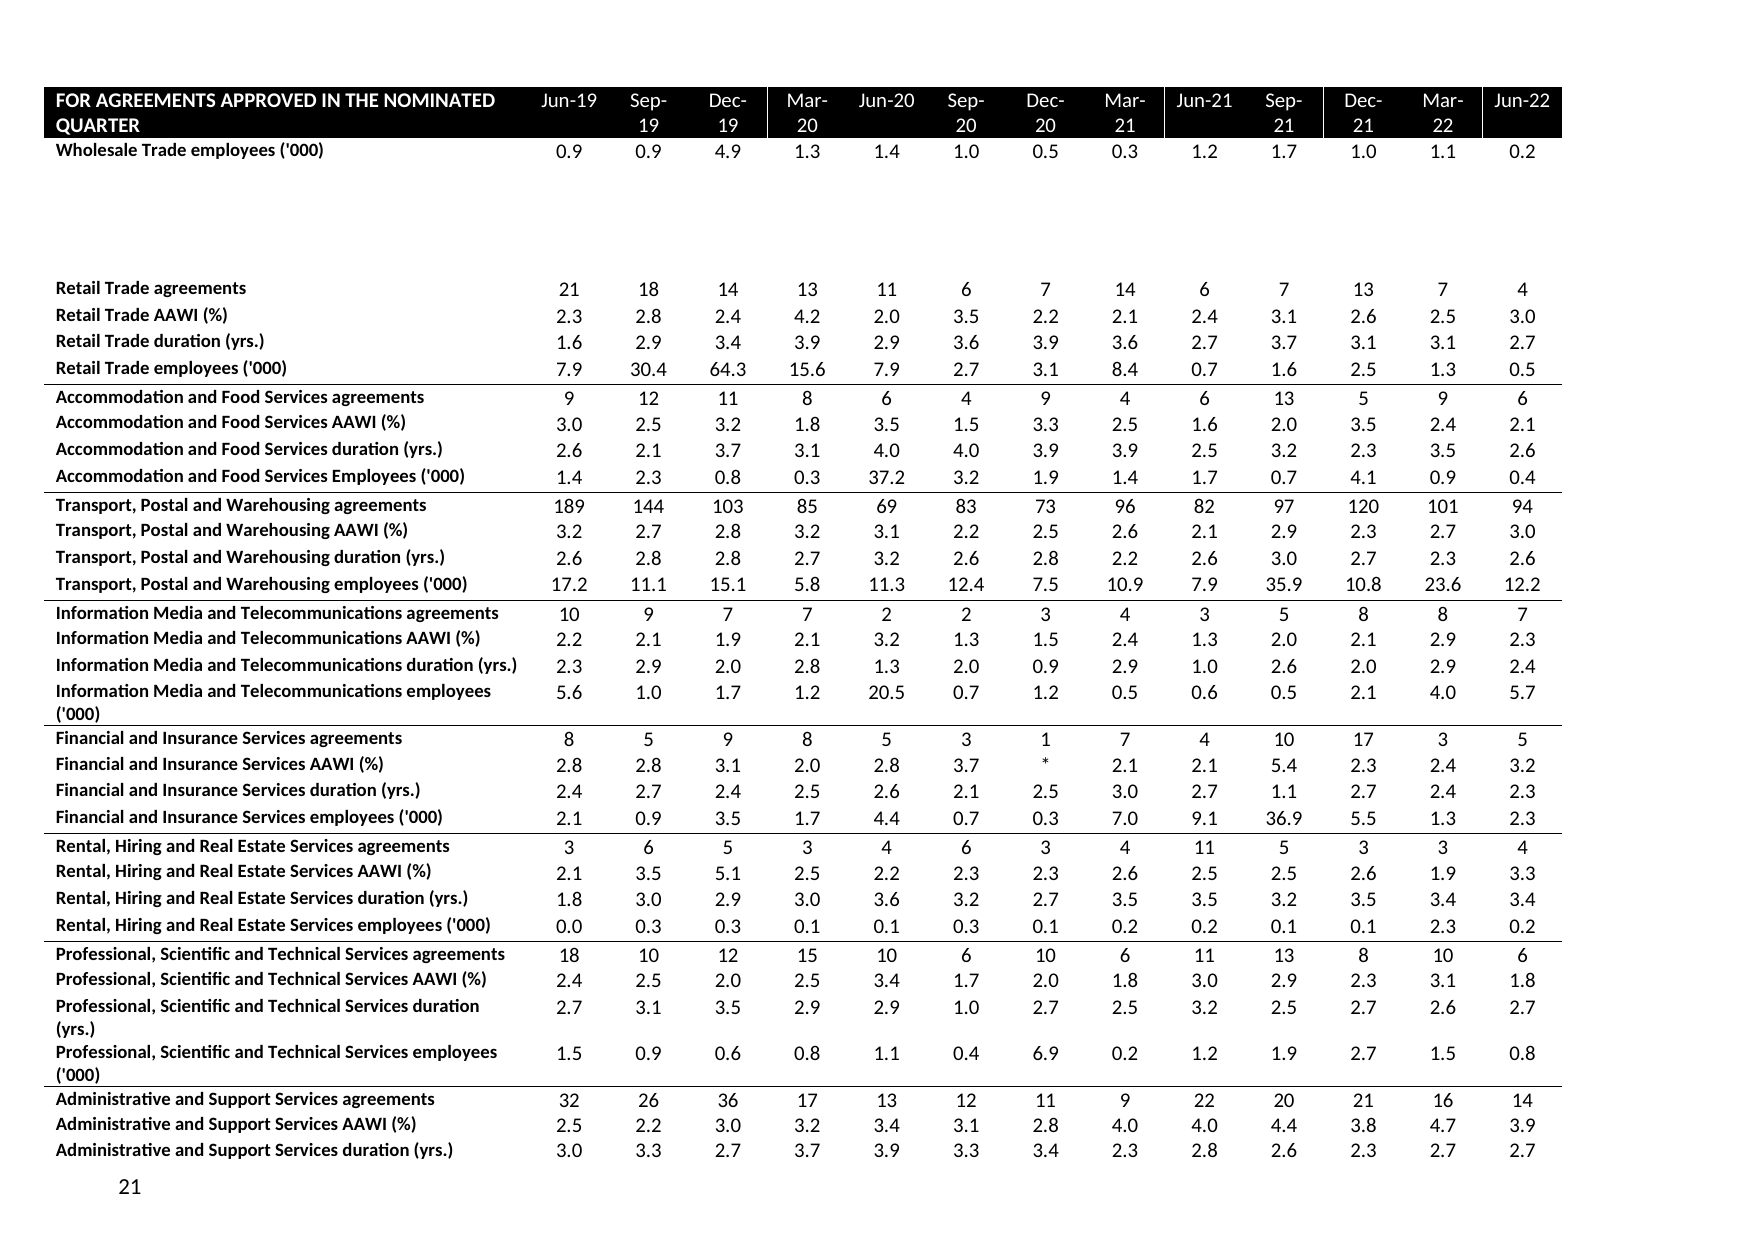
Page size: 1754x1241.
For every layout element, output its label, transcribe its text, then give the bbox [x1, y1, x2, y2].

table_cell 32 [529, 1087, 609, 1112]
table_cell 8 [1324, 601, 1403, 626]
table_cell 22 [1165, 1087, 1244, 1112]
table_cell 5.6 [529, 680, 609, 725]
table_cell 3 [1006, 601, 1085, 626]
table_cell 1.3 [847, 653, 926, 679]
table_cell 2.3 [1403, 545, 1482, 572]
table_cell 2.1 [1165, 519, 1244, 545]
table_cell 7 [688, 601, 767, 626]
table_cell 1.2 [1006, 680, 1085, 725]
table_cell 3.0 [1483, 303, 1562, 329]
table_cell 2.7 [926, 356, 1006, 384]
table_cell Retail Trade duration (yrs.) [44, 330, 529, 356]
table_cell 21 [529, 276, 609, 303]
table_cell Financial and Insurance Services AAWI (%) [44, 752, 529, 778]
table_cell 3.0 [768, 886, 847, 913]
table_cell 18 [529, 942, 609, 967]
table_cell 21 [1324, 1087, 1403, 1112]
table_cell 1.4 [1085, 464, 1164, 492]
table_cell 2.6 [529, 437, 609, 464]
table_cell 7.9 [529, 356, 609, 384]
table_cell 10 [1244, 726, 1323, 752]
table_cell 2.5 [609, 968, 688, 994]
table_cell 2.7 [1483, 1138, 1562, 1164]
table_cell 73 [1006, 493, 1085, 518]
table_cell 2.8 [1165, 1138, 1244, 1164]
table_cell 2.3 [1403, 913, 1482, 941]
table_cell 2.2 [529, 626, 609, 653]
table_cell 0.9 [609, 805, 688, 833]
table_cell 1.8 [1483, 968, 1562, 994]
table_cell 2 [926, 601, 1006, 626]
table_cell 5 [1244, 601, 1323, 626]
table_cell 13 [1244, 942, 1323, 967]
table_cell 0.5 [1006, 138, 1085, 276]
table_header Mar-22 [1403, 87, 1482, 138]
table_cell 0.2 [1085, 1040, 1164, 1086]
table_cell 2.6 [847, 779, 926, 805]
table_cell 3.5 [847, 411, 926, 437]
table_cell Rental, Hiring and Real Estate Services AAWI (%) [44, 860, 529, 886]
table_cell Professional, Scientific and Technical Services employees ('000) [44, 1040, 529, 1086]
table_cell 2.2 [1006, 303, 1085, 329]
table_cell 69 [847, 493, 926, 518]
table_cell 2.9 [1085, 653, 1164, 679]
table_cell 2.8 [1006, 545, 1085, 572]
table_cell 2.9 [768, 994, 847, 1040]
table_cell 10 [609, 942, 688, 967]
table_cell 7 [1244, 276, 1323, 303]
table_cell 3.0 [609, 886, 688, 913]
table_cell 2.5 [768, 860, 847, 886]
table_cell Information Media and Telecommunications duration (yrs.) [44, 653, 529, 679]
table_cell 1.3 [926, 626, 1006, 653]
table_cell 3.2 [768, 1112, 847, 1138]
table_cell 144 [609, 493, 688, 518]
table_cell 2.7 [1324, 1040, 1403, 1086]
table_cell 3 [926, 726, 1006, 752]
table_cell 8.4 [1085, 356, 1164, 384]
table_cell 2.5 [768, 779, 847, 805]
table_cell 6 [1165, 385, 1244, 411]
table_cell 3.4 [1006, 1138, 1085, 1164]
table_cell 2.7 [1483, 330, 1562, 356]
table_cell Information Media and Telecommunications AAWI (%) [44, 626, 529, 653]
table_cell 7 [1483, 601, 1562, 626]
table_header Dec-20 [1006, 87, 1085, 138]
table_cell 6 [1165, 276, 1244, 303]
table_header Jun-21 [1165, 87, 1244, 138]
table_cell 3.0 [1244, 545, 1323, 572]
table_cell 0.3 [609, 913, 688, 941]
table_cell 0.9 [529, 138, 609, 276]
table_cell 0.9 [609, 1040, 688, 1086]
table_cell 0.9 [1006, 653, 1085, 679]
table_cell 2.7 [768, 545, 847, 572]
table_cell 120 [1324, 493, 1403, 518]
table_cell 64.3 [688, 356, 767, 384]
table_cell 2.9 [847, 330, 926, 356]
table_cell 20.5 [847, 680, 926, 725]
table_cell 1.1 [1403, 138, 1482, 276]
table_cell 3.8 [1324, 1112, 1403, 1138]
table_cell 0.8 [768, 1040, 847, 1086]
table_cell Rental, Hiring and Real Estate Services agreements [44, 834, 529, 860]
table_cell 1.4 [529, 464, 609, 492]
table_cell 7 [1085, 726, 1164, 752]
table_cell 3.2 [1244, 886, 1323, 913]
table_cell 1.9 [1403, 860, 1482, 886]
table_cell 0.8 [688, 464, 767, 492]
table_cell 0.7 [1244, 464, 1323, 492]
table_cell 3.4 [1483, 886, 1562, 913]
table_cell 10 [847, 942, 926, 967]
table_cell 2.1 [529, 860, 609, 886]
table_cell 0.1 [768, 913, 847, 941]
table_cell 3.2 [847, 626, 926, 653]
table_cell 3.5 [1324, 411, 1403, 437]
table_cell 3.1 [609, 994, 688, 1040]
table_cell 3.4 [1403, 886, 1482, 913]
table_cell 2.5 [609, 411, 688, 437]
table_cell 0.2 [1483, 913, 1562, 941]
table_cell 9.1 [1165, 805, 1244, 833]
table_cell 3.7 [688, 437, 767, 464]
table_cell 3.5 [1085, 886, 1164, 913]
table_cell 3.4 [847, 1112, 926, 1138]
table_cell 2.3 [609, 464, 688, 492]
table_cell 3 [1403, 726, 1482, 752]
table_cell 3.7 [1244, 330, 1323, 356]
table_cell 2.6 [1085, 519, 1164, 545]
table_header Sep-19 [609, 87, 688, 138]
table_cell 2.6 [1403, 994, 1482, 1040]
table_cell 2.4 [1165, 303, 1244, 329]
table_header Sep-20 [926, 87, 1006, 138]
table_cell 0.4 [926, 1040, 1006, 1086]
table_cell 2.9 [609, 653, 688, 679]
table_header Jun-22 [1483, 87, 1562, 138]
table_cell 2.5 [1244, 860, 1323, 886]
table_cell 3.2 [1483, 752, 1562, 778]
table_cell 0.0 [529, 913, 609, 941]
table_cell 14 [1483, 1087, 1562, 1112]
table_cell 3.2 [847, 545, 926, 572]
table_cell 5 [1244, 834, 1323, 860]
table_cell Retail Trade AAWI (%) [44, 303, 529, 329]
table_cell 0.8 [1483, 1040, 1562, 1086]
table_cell 85 [768, 493, 847, 518]
table_cell 2.3 [926, 860, 1006, 886]
table_cell 11.1 [609, 572, 688, 600]
table_cell 2.1 [1324, 626, 1403, 653]
table_cell Financial and Insurance Services employees ('000) [44, 805, 529, 833]
table_cell 6.9 [1006, 1040, 1085, 1086]
table_cell 3.5 [609, 860, 688, 886]
table_cell 7.0 [1085, 805, 1164, 833]
table_cell 2.1 [926, 779, 1006, 805]
table_cell 10 [1006, 942, 1085, 967]
table_header FOR AGREEMENTS APPROVED IN THE NOMINATED QUARTER [44, 87, 529, 138]
table_cell 0.5 [1085, 680, 1164, 725]
table_cell 2.4 [688, 779, 767, 805]
table_cell 4 [1483, 276, 1562, 303]
table_cell 2.4 [529, 779, 609, 805]
table_cell 17 [768, 1087, 847, 1112]
table_cell 101 [1403, 493, 1482, 518]
table_cell 0.4 [1483, 464, 1562, 492]
table_cell Transport, Postal and Warehousing employees ('000) [44, 572, 529, 600]
table_cell Rental, Hiring and Real Estate Services employees ('000) [44, 913, 529, 941]
table_cell 14 [1085, 276, 1164, 303]
table_cell 14 [688, 276, 767, 303]
table_cell 2.4 [688, 303, 767, 329]
table_cell 1.2 [1165, 1040, 1244, 1086]
table_cell 17.2 [529, 572, 609, 600]
table_cell 1.2 [1165, 138, 1244, 276]
table_cell 36.9 [1244, 805, 1323, 833]
table_cell 3.9 [1006, 330, 1085, 356]
table_cell 12.4 [926, 572, 1006, 600]
table_cell 3.9 [847, 1138, 926, 1164]
table_cell 2.8 [688, 545, 767, 572]
table_cell 3.5 [1165, 886, 1244, 913]
table_cell 1.3 [1403, 356, 1482, 384]
table_cell 2.0 [847, 303, 926, 329]
table_cell 3.2 [688, 411, 767, 437]
table_cell 11.3 [847, 572, 926, 600]
table_cell 2.1 [1085, 303, 1164, 329]
table_cell 2.9 [1403, 626, 1482, 653]
table_cell 10.9 [1085, 572, 1164, 600]
table_cell 1.7 [688, 680, 767, 725]
table_cell 3.9 [768, 330, 847, 356]
table_cell 83 [926, 493, 1006, 518]
table_cell 2.5 [1244, 994, 1323, 1040]
table_cell 1.0 [926, 994, 1006, 1040]
table_cell 5 [1324, 385, 1403, 411]
table_cell 2.1 [1085, 752, 1164, 778]
table_cell 18 [609, 276, 688, 303]
table_cell 1.3 [1165, 626, 1244, 653]
table_cell Transport, Postal and Warehousing AAWI (%) [44, 519, 529, 545]
table_cell 6 [609, 834, 688, 860]
table_cell 4.0 [1403, 680, 1482, 725]
table_cell 3 [529, 834, 609, 860]
table_cell 4.0 [926, 437, 1006, 464]
table_cell 7.9 [847, 356, 926, 384]
table_cell 13 [1324, 276, 1403, 303]
table_cell 35.9 [1244, 572, 1323, 600]
table_cell 2.6 [1483, 545, 1562, 572]
table_cell 1.5 [926, 411, 1006, 437]
table_cell 4 [1165, 726, 1244, 752]
table_cell 12 [926, 1087, 1006, 1112]
table_cell 4.2 [768, 303, 847, 329]
table_cell 1.6 [1165, 411, 1244, 437]
table_cell 3.1 [1324, 330, 1403, 356]
table_cell Administrative and Support Services agreements [44, 1087, 529, 1112]
table_cell 1.5 [529, 1040, 609, 1086]
table_cell 3 [1165, 601, 1244, 626]
table_cell 2.8 [609, 545, 688, 572]
table_cell 96 [1085, 493, 1164, 518]
table_cell Financial and Insurance Services duration (yrs.) [44, 779, 529, 805]
table_cell 0.3 [768, 464, 847, 492]
table_cell 1.9 [688, 626, 767, 653]
table_cell 3.0 [1165, 968, 1244, 994]
table_cell 5 [688, 834, 767, 860]
table_cell 3.1 [1244, 303, 1323, 329]
table_cell 1.6 [1244, 356, 1323, 384]
table_cell 11 [688, 385, 767, 411]
table_cell 30.4 [609, 356, 688, 384]
table_cell 4.0 [847, 437, 926, 464]
table_cell 5.4 [1244, 752, 1323, 778]
table_cell 2.1 [1324, 680, 1403, 725]
table_cell 94 [1483, 493, 1562, 518]
table_cell 8 [768, 726, 847, 752]
table_cell 7 [1006, 276, 1085, 303]
table_header Jun-19 [529, 87, 609, 138]
table_cell 6 [1483, 385, 1562, 411]
table_cell 2.5 [1165, 860, 1244, 886]
table_cell 6 [926, 276, 1006, 303]
table_cell 2.0 [1324, 653, 1403, 679]
table_header Mar-20 [768, 87, 847, 138]
table_cell 0.9 [609, 138, 688, 276]
table_cell 2.5 [1324, 356, 1403, 384]
table_cell 3.4 [847, 968, 926, 994]
table_cell 4 [1085, 601, 1164, 626]
table_cell 2.3 [1483, 626, 1562, 653]
table_cell 2.0 [688, 968, 767, 994]
table_cell Administrative and Support Services AAWI (%) [44, 1112, 529, 1138]
table_cell 12 [688, 942, 767, 967]
table_cell 2.3 [1483, 779, 1562, 805]
table_cell 3.1 [768, 437, 847, 464]
table_cell 3.3 [609, 1138, 688, 1164]
table_cell 2.6 [1165, 545, 1244, 572]
table_cell 2.3 [529, 653, 609, 679]
table_cell 0.6 [1165, 680, 1244, 725]
table_cell 0.1 [847, 913, 926, 941]
table_cell 5.8 [768, 572, 847, 600]
table_cell 0.3 [1085, 138, 1164, 276]
table_cell 2.1 [1483, 411, 1562, 437]
table_cell 3.4 [688, 330, 767, 356]
table_cell 3.2 [1244, 437, 1323, 464]
table_cell 2.4 [1403, 752, 1482, 778]
table_cell 20 [1244, 1087, 1323, 1112]
table_cell 4.0 [1085, 1112, 1164, 1138]
table_cell 3.3 [1483, 860, 1562, 886]
table_cell 3.7 [768, 1138, 847, 1164]
table_cell 2.0 [1244, 626, 1323, 653]
table_cell Accommodation and Food Services duration (yrs.) [44, 437, 529, 464]
table_cell 16 [1403, 1087, 1482, 1112]
table_cell 3.1 [688, 752, 767, 778]
table_cell Professional, Scientific and Technical Services AAWI (%) [44, 968, 529, 994]
table_cell 2.4 [1483, 653, 1562, 679]
table_cell 8 [529, 726, 609, 752]
table_cell 3.6 [926, 330, 1006, 356]
table_cell 2.3 [1324, 519, 1403, 545]
table_cell 2.1 [609, 437, 688, 464]
table_cell 2.2 [847, 860, 926, 886]
table_cell 1.5 [1006, 626, 1085, 653]
table_cell 2.8 [847, 752, 926, 778]
table_cell 8 [1403, 601, 1482, 626]
table_cell Accommodation and Food Services AAWI (%) [44, 411, 529, 437]
table_cell 1.0 [926, 138, 1006, 276]
table_cell 2.5 [529, 1112, 609, 1138]
table_cell 2.0 [688, 653, 767, 679]
table_cell 2.3 [1324, 968, 1403, 994]
table_cell 1.9 [1244, 1040, 1323, 1086]
table_cell 2.7 [1006, 994, 1085, 1040]
table_cell Retail Trade agreements [44, 276, 529, 303]
table_cell 3.1 [1006, 356, 1085, 384]
table_cell 0.2 [1483, 138, 1562, 276]
table_cell 4 [926, 385, 1006, 411]
table_cell 3.0 [1483, 519, 1562, 545]
table_cell 2.3 [1324, 437, 1403, 464]
table_cell 11 [1165, 834, 1244, 860]
table_cell 1.9 [1006, 464, 1085, 492]
table_cell 3.2 [926, 464, 1006, 492]
table_cell 4 [1085, 834, 1164, 860]
table_cell 82 [1165, 493, 1244, 518]
table_cell 2.8 [688, 519, 767, 545]
table_cell 3.2 [529, 519, 609, 545]
table_cell 2.7 [1324, 779, 1403, 805]
table_cell 103 [688, 493, 767, 518]
table_cell 0.2 [1165, 913, 1244, 941]
table_cell 0.5 [1244, 680, 1323, 725]
table_cell 1.3 [1403, 805, 1482, 833]
table_cell 1.0 [1165, 653, 1244, 679]
table_cell 2.1 [1165, 752, 1244, 778]
table_cell 2.4 [529, 968, 609, 994]
table_cell 11 [1006, 1087, 1085, 1112]
table_cell 9 [688, 726, 767, 752]
table_header Jun-20 [847, 87, 926, 138]
table_cell 6 [1085, 942, 1164, 967]
table_cell 9 [1006, 385, 1085, 411]
table_cell 97 [1244, 493, 1323, 518]
table_cell 3.6 [1085, 330, 1164, 356]
table_cell Retail Trade employees ('000) [44, 356, 529, 384]
table_cell 2.7 [1165, 330, 1244, 356]
table_cell 3.2 [768, 519, 847, 545]
table_cell 2.0 [1244, 411, 1323, 437]
table_cell 0.3 [688, 913, 767, 941]
table_cell 1 [1006, 726, 1085, 752]
table_cell 7.9 [1165, 572, 1244, 600]
table_cell 3.5 [1403, 437, 1482, 464]
table_cell 2.7 [1324, 994, 1403, 1040]
table_cell 3.3 [926, 1138, 1006, 1164]
table_cell 2.7 [1165, 779, 1244, 805]
table_cell 26 [609, 1087, 688, 1112]
table_cell 3.3 [1006, 411, 1085, 437]
table_cell 3.0 [688, 1112, 767, 1138]
table_cell 1.7 [1244, 138, 1323, 276]
table_cell 2.1 [609, 626, 688, 653]
table_cell 11 [1165, 942, 1244, 967]
table_cell 2.2 [1085, 545, 1164, 572]
table_cell Professional, Scientific and Technical Services duration (yrs.) [44, 994, 529, 1040]
table_cell 2.7 [688, 1138, 767, 1164]
table_cell 37.2 [847, 464, 926, 492]
table_cell 0.3 [1006, 805, 1085, 833]
table_cell 5.1 [688, 860, 767, 886]
table_cell 3.0 [1085, 779, 1164, 805]
table_cell 9 [529, 385, 609, 411]
table_cell 3 [1403, 834, 1482, 860]
table_cell 9 [1403, 385, 1482, 411]
table_cell 10 [529, 601, 609, 626]
table_cell 5 [609, 726, 688, 752]
table_cell 2.6 [1085, 860, 1164, 886]
table_cell 0.6 [688, 1040, 767, 1086]
table_cell 4.4 [847, 805, 926, 833]
table_cell 6 [847, 385, 926, 411]
table_cell 2.2 [609, 1112, 688, 1138]
table_cell 3.0 [529, 411, 609, 437]
table_cell 13 [1244, 385, 1323, 411]
table_cell 189 [529, 493, 609, 518]
table_cell 3.9 [1483, 1112, 1562, 1138]
table_cell 5 [847, 726, 926, 752]
table_cell Professional, Scientific and Technical Services agreements [44, 942, 529, 967]
table_cell 2.6 [1324, 860, 1403, 886]
table_cell 2.7 [529, 994, 609, 1040]
table_cell 1.8 [768, 411, 847, 437]
table_cell 2.0 [1006, 968, 1085, 994]
table_cell 8 [768, 385, 847, 411]
table_cell 1.1 [847, 1040, 926, 1086]
table_cell 3.9 [1006, 437, 1085, 464]
table_cell 0.7 [926, 680, 1006, 725]
table_cell 2.1 [529, 805, 609, 833]
table_cell 2.0 [926, 653, 1006, 679]
table_cell 2.3 [529, 303, 609, 329]
table_cell 5.7 [1483, 680, 1562, 725]
table_cell 2.5 [1165, 437, 1244, 464]
table_cell 6 [1483, 942, 1562, 967]
table_cell 2.2 [926, 519, 1006, 545]
table_cell 1.0 [1324, 138, 1403, 276]
table_cell 36 [688, 1087, 767, 1112]
table_cell 2.3 [1006, 860, 1085, 886]
table_cell 5.5 [1324, 805, 1403, 833]
table_header Dec-21 [1324, 87, 1403, 138]
table_cell 3.2 [926, 886, 1006, 913]
table_cell 4 [1483, 834, 1562, 860]
table_cell 3.1 [1403, 968, 1482, 994]
table_cell 2.4 [1403, 779, 1482, 805]
table_cell 2.6 [1324, 303, 1403, 329]
table_cell 0.7 [926, 805, 1006, 833]
table_cell 3.1 [847, 519, 926, 545]
table_cell 2.6 [1244, 653, 1323, 679]
table_cell 2.8 [768, 653, 847, 679]
table_cell Transport, Postal and Warehousing agreements [44, 493, 529, 518]
table_cell 3 [1006, 834, 1085, 860]
table_cell 2.8 [529, 752, 609, 778]
table_cell 0.3 [926, 913, 1006, 941]
table_header Mar-21 [1085, 87, 1164, 138]
table_cell Information Media and Telecommunications agreements [44, 601, 529, 626]
table_cell 6 [926, 942, 1006, 967]
table_cell 2.5 [1403, 303, 1482, 329]
table_cell 2.8 [1006, 1112, 1085, 1138]
table_cell 3.6 [847, 886, 926, 913]
table_header Dec-19 [688, 87, 767, 138]
table_cell 2.9 [1244, 519, 1323, 545]
table_cell 0.1 [1324, 913, 1403, 941]
table_cell 2.9 [609, 330, 688, 356]
table_cell 3.1 [1403, 330, 1482, 356]
table_cell 13 [847, 1087, 926, 1112]
table_cell 2.8 [609, 303, 688, 329]
table_cell 3.5 [688, 805, 767, 833]
table_cell 4 [1085, 385, 1164, 411]
table_cell 3 [768, 834, 847, 860]
table_cell 3.5 [926, 303, 1006, 329]
table_cell Wholesale Trade employees ('000) [44, 138, 529, 276]
table_cell 2.6 [1244, 1138, 1323, 1164]
table_cell 0.1 [1244, 913, 1323, 941]
table_cell 2.5 [1006, 779, 1085, 805]
table_cell 2.0 [768, 752, 847, 778]
table_cell 2.5 [1006, 519, 1085, 545]
table_cell 3.5 [1324, 886, 1403, 913]
table_cell 2.7 [609, 779, 688, 805]
table_cell 1.6 [529, 330, 609, 356]
table_cell 2.3 [1324, 752, 1403, 778]
table_cell 9 [609, 601, 688, 626]
table_cell 13 [768, 276, 847, 303]
table_cell 5 [1483, 726, 1562, 752]
table_cell 4 [847, 834, 926, 860]
table_cell Information Media and Telecommunications employees ('000) [44, 680, 529, 725]
table_cell 2.4 [1085, 626, 1164, 653]
table_cell 1.5 [1403, 1040, 1482, 1086]
table_header Sep-21 [1244, 87, 1323, 138]
table_cell 2.3 [1085, 1138, 1164, 1164]
table_cell 7.5 [1006, 572, 1085, 600]
table_cell 2.7 [1324, 545, 1403, 572]
table_cell 2.9 [1403, 653, 1482, 679]
table_cell 2.1 [768, 626, 847, 653]
table_cell 1.3 [768, 138, 847, 276]
table_cell 15.1 [688, 572, 767, 600]
table_cell 2.5 [1085, 994, 1164, 1040]
table_cell 6 [926, 834, 1006, 860]
table_cell 1.0 [609, 680, 688, 725]
table_cell 4.9 [688, 138, 767, 276]
table_cell 2.7 [1403, 519, 1482, 545]
table_cell 1.7 [926, 968, 1006, 994]
table_cell 3.5 [688, 994, 767, 1040]
table_cell 2.5 [1085, 411, 1164, 437]
table_cell 0.1 [1006, 913, 1085, 941]
table_cell 1.4 [847, 138, 926, 276]
table_cell 2 [847, 601, 926, 626]
table_cell 2.3 [1324, 1138, 1403, 1164]
table_cell 1.7 [768, 805, 847, 833]
table_cell 2.9 [688, 886, 767, 913]
table_cell 2.9 [847, 994, 926, 1040]
table_cell 2.7 [1006, 886, 1085, 913]
table_cell 0.9 [1403, 464, 1482, 492]
table_cell 2.6 [529, 545, 609, 572]
table_cell 2.7 [1403, 1138, 1482, 1164]
table_cell 3.1 [926, 1112, 1006, 1138]
table_cell 0.7 [1165, 356, 1244, 384]
table_cell 3.0 [529, 1138, 609, 1164]
table_cell Administrative and Support Services duration (yrs.) [44, 1138, 529, 1164]
table_cell 9 [1085, 1087, 1164, 1112]
table_cell * [1006, 752, 1085, 778]
table_cell 11 [847, 276, 926, 303]
table_cell 7 [768, 601, 847, 626]
table_cell 2.8 [609, 752, 688, 778]
table_cell 0.2 [1085, 913, 1164, 941]
table_cell 2.6 [1483, 437, 1562, 464]
table_cell Financial and Insurance Services agreements [44, 726, 529, 752]
table_cell 2.4 [1403, 411, 1482, 437]
table_cell Rental, Hiring and Real Estate Services duration (yrs.) [44, 886, 529, 913]
table_cell 1.1 [1244, 779, 1323, 805]
table_cell 7 [1403, 276, 1482, 303]
table_cell 8 [1324, 942, 1403, 967]
table_cell 3 [1324, 834, 1403, 860]
table_cell 1.8 [1085, 968, 1164, 994]
table_cell 1.8 [529, 886, 609, 913]
table_cell 4.0 [1165, 1112, 1244, 1138]
table_cell 2.9 [1244, 968, 1323, 994]
table_cell Accommodation and Food Services Employees ('000) [44, 464, 529, 492]
table_cell 12.2 [1483, 572, 1562, 600]
table_cell 1.2 [768, 680, 847, 725]
table_cell 2.3 [1483, 805, 1562, 833]
table_cell 2.7 [609, 519, 688, 545]
table_cell 4.7 [1403, 1112, 1482, 1138]
table_cell 2.7 [1483, 994, 1562, 1040]
table_cell 2.5 [768, 968, 847, 994]
table_cell 10.8 [1324, 572, 1403, 600]
table_cell 15.6 [768, 356, 847, 384]
table_cell 17 [1324, 726, 1403, 752]
table_cell 1.7 [1165, 464, 1244, 492]
table_cell 23.6 [1403, 572, 1482, 600]
table_cell 3.2 [1165, 994, 1244, 1040]
table_cell 3.9 [1085, 437, 1164, 464]
table_cell 15 [768, 942, 847, 967]
table_cell 10 [1403, 942, 1482, 967]
table_cell 4.4 [1244, 1112, 1323, 1138]
table_cell 4.1 [1324, 464, 1403, 492]
table_cell Accommodation and Food Services agreements [44, 385, 529, 411]
table_cell 3.7 [926, 752, 1006, 778]
table_cell 0.5 [1483, 356, 1562, 384]
table_cell Transport, Postal and Warehousing duration (yrs.) [44, 545, 529, 572]
table_cell 2.6 [926, 545, 1006, 572]
table_cell 12 [609, 385, 688, 411]
